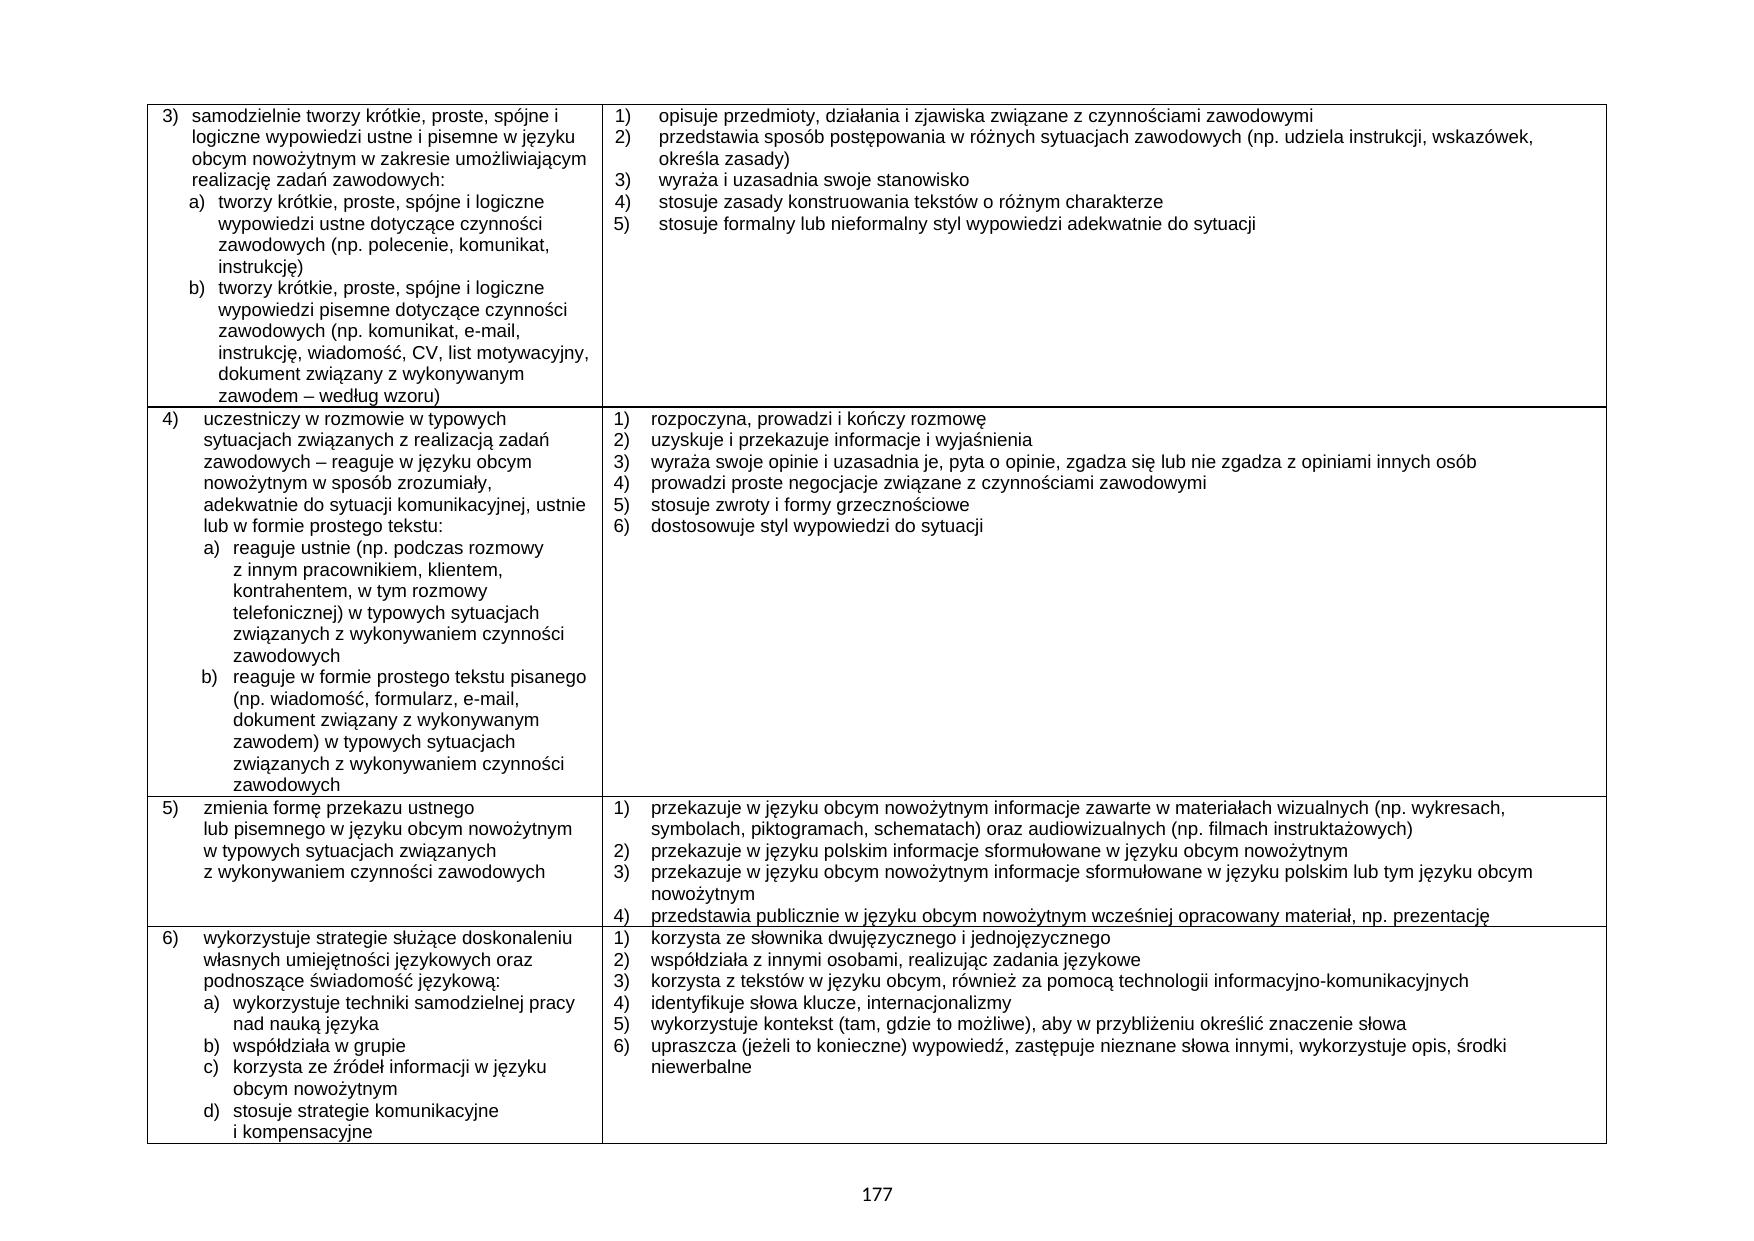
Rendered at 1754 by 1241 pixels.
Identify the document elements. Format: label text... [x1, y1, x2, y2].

table_cell zmienia formę przekazu ustnego lub pisemnego w języku obcym nowożytnym w typowych sytuacjach związanych z wykonywaniem czynności zawodowych [148, 797, 602, 926]
table_cell uczestniczy w rozmowie w typowych sytuacjach związanych z realizacją zadań zawodowych – reaguje w języku obcym nowożytnym w sposób zrozumiały, adekwatnie do sytuacji komunikacyjnej, ustnie lub w formie prostego tekstu: reaguje ustnie (np. podczas rozmowy z innym pracownikiem, klientem, kontrahentem, w tym rozmowy telefonicznej) w typowych sytuacjach związanych z wykonywaniem czynności zawodowych reaguje w formie prostego tekstu pisanego (np. wiadomość, formularz, e-mail, dokument związany z wykonywanym zawodem) w typowych sytuacjach związanych z wykonywaniem czynności zawodowych [148, 408, 602, 796]
table_cell wykorzystuje strategie służące doskonaleniu własnych umiejętności językowych oraz podnoszące świadomość językową: wykorzystuje techniki samodzielnej pracy nad nauką języka współdziała w grupie korzysta ze źródeł informacji w języku obcym nowożytnym stosuje strategie komunikacyjne i kompensacyjne [148, 927, 602, 1143]
table_cell przekazuje w języku obcym nowożytnym informacje zawarte w materiałach wizualnych (np. wykresach, symbolach, piktogramach, schematach) oraz audiowizualnych (np. filmach instruktażowych) przekazuje w języku polskim informacje sformułowane w języku obcym nowożytnym przekazuje w języku obcym nowożytnym informacje sformułowane w języku polskim lub tym języku obcym nowożytnym przedstawia publicznie w języku obcym nowożytnym wcześniej opracowany materiał, np. prezentację [603, 797, 1606, 926]
table_cell korzysta ze słownika dwujęzycznego i jednojęzycznego współdziała z innymi osobami, realizując zadania językowe korzysta z tekstów w języku obcym, również za pomocą technologii informacyjno-komunikacyjnych identyfikuje słowa klucze, internacjonalizmy wykorzystuje kontekst (tam, gdzie to możliwe), aby w przybliżeniu określić znaczenie słowa upraszcza (jeżeli to konieczne) wypowiedź, zastępuje nieznane słowa innymi, wykorzystuje opis, środki niewerbalne [603, 927, 1606, 1143]
table_cell samodzielnie tworzy krótkie, proste, spójne i logiczne wypowiedzi ustne i pisemne w języku obcym nowożytnym w zakresie umożliwiającym realizację zadań zawodowych: tworzy krótkie, proste, spójne i logiczne wypowiedzi ustne dotyczące czynności zawodowych (np. polecenie, komunikat, instrukcję) tworzy krótkie, proste, spójne i logiczne wypowiedzi pisemne dotyczące czynności zawodowych (np. komunikat, e-mail, instrukcję, wiadomość, CV, list motywacyjny, dokument związany z wykonywanym zawodem – według wzoru) [148, 105, 602, 406]
table_cell rozpoczyna, prowadzi i kończy rozmowę uzyskuje i przekazuje informacje i wyjaśnienia wyraża swoje opinie i uzasadnia je, pyta o opinie, zgadza się lub nie zgadza z opiniami innych osób prowadzi proste negocjacje związane z czynnościami zawodowymi stosuje zwroty i formy grzecznościowe dostosowuje styl wypowiedzi do sytuacji [603, 408, 1606, 796]
table_cell opisuje przedmioty, działania i zjawiska związane z czynnościami zawodowymi przedstawia sposób postępowania w różnych sytuacjach zawodowych (np. udziela instrukcji, wskazówek, określa zasady) wyraża i uzasadnia swoje stanowisko stosuje zasady konstruowania tekstów o różnym charakterze stosuje formalny lub nieformalny styl wypowiedzi adekwatnie do sytuacji [603, 105, 1606, 406]
